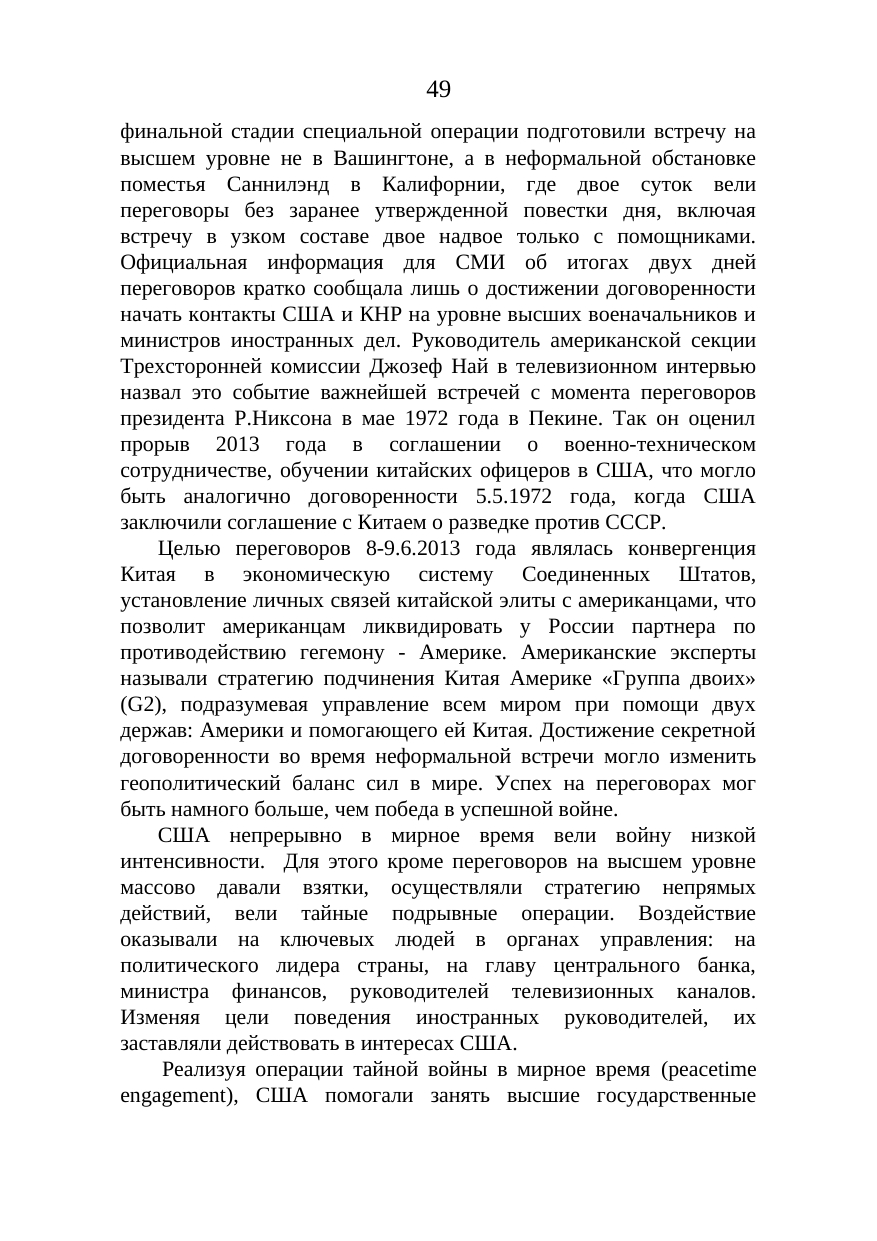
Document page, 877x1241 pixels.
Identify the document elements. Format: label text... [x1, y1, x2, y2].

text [120, 118, 757, 535]
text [120, 1056, 757, 1108]
text США непрерывно в мирное время вели войну низкой интенсивности. Для этого кроме переговоров на высшем уровне массово давали взятки, осуществляли стратегию непрямых действий, вели тайные подрывные операции. Воздействие оказывали на ключевых людей в органах управления: на политического лидера страны, на главу центрального банка, министра финансов, руководителей телевизионных каналов. Изменяя цели поведения иностранных руководителей, их заставляли действовать в интересах США. [120, 821, 757, 1056]
text Целью переговоров 8-9.6.2013 года являлась конвергенция Китая в экономическую систему Соединенных Штатов, установление личных связей китайской элиты с американцами, что позволит американцам ликвидировать у России партнера по противодействию гегемону - Америке. Американские эксперты называли стратегию подчинения Китая Америке «Группа двоих» (G2), подразумевая управление всем миром при помощи двух держав: Америки и помогающего ей Китая. Достижение секретной договоренности во время неформальной встречи могло изменить геополитический баланс сил в мире. Успех на переговорах мог быть намного больше, чем победа в успешной войне. [120, 535, 757, 821]
